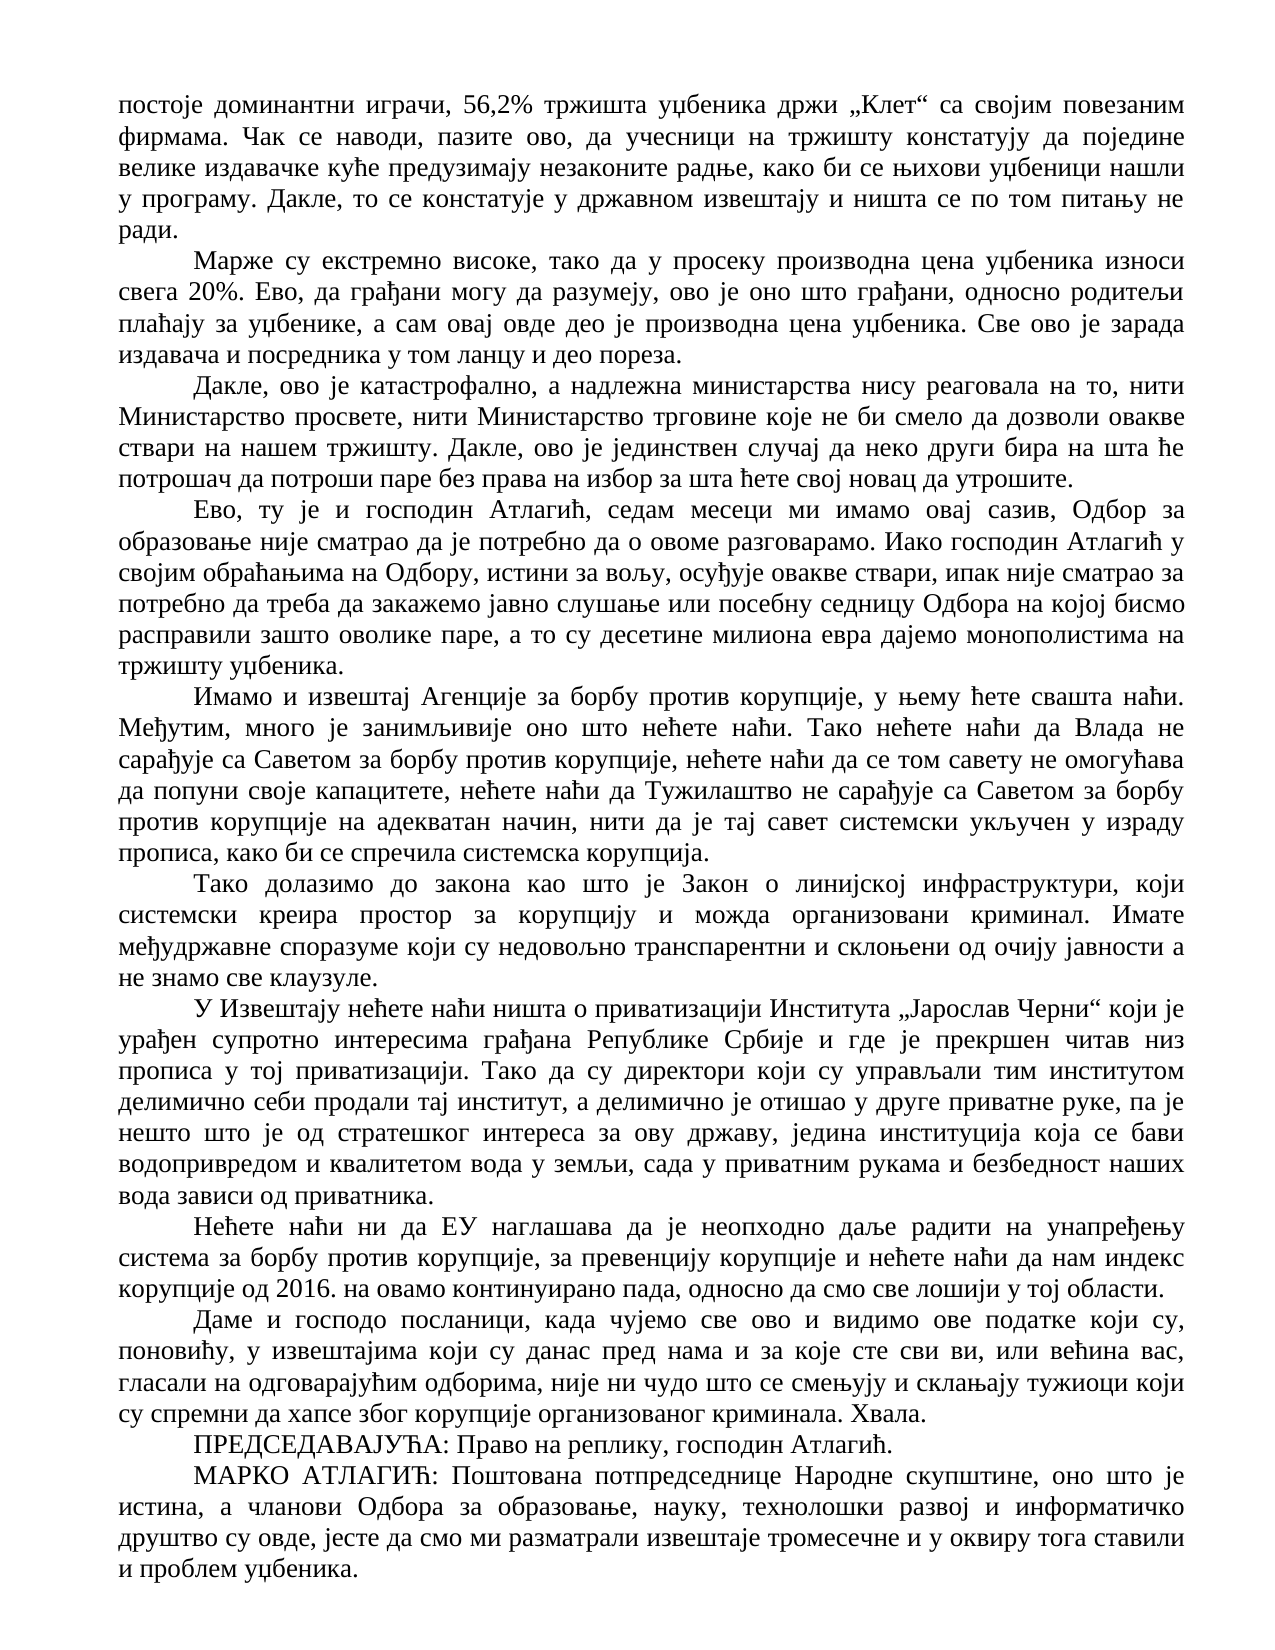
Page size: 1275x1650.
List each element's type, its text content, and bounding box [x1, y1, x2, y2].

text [118, 89, 1186, 244]
text Имамо и извештај Агенције за борбу против корупције, у њему ћете свашта наћи. Међутим, много је занимљивије оно што нећете наћи. Тако нећете наћи да Влада не сарађује са Саветом за борбу против корупције, нећете наћи да се том савету не омогућава да попуни своје капацитете, нећете наћи да Тужилаштво не сарађује са Саветом за борбу против корупције на адекватан начин, нити да је тај савет системски укључен у израду прописа, како би се спречила системска корупција. [118, 680, 1186, 867]
text У Извештају нећете наћи ништа о приватизацији Института „Јарослав Черни“ који је урађен супротно интересима грађана Републике Србије и где је прекршен читав низ прописа у тој приватизацији. Тако да су директори који су управљали тим институтом делимично себи продали тај институт, а делимично је отишао у друге приватне руке, па је нешто што је од стратешког интереса за ову државу, једина институција која се бави водопривредом и квалитетом вода у земљи, сада у приватним рукама и безбедност наших вода зависи од приватника. [118, 992, 1186, 1210]
text Дакле, ово је катастрофално, а надлежна министарства нису реаговала на то, нити Министарство просвете, нити Министарство трговине које не би смело да дозволи овакве ствари на нашем тржишту. Дакле, ово је јединствен случај да неко други бира на шта ће потрошач да потроши паре без права на избор за шта ћете свој новац да утрошите. [118, 369, 1186, 493]
text Марже су екстремно високе, тако да у просеку производна цена уџбеника износи свега 20%. Ево, да грађани могу да разумеју, ово је оно што грађани, односно родитељи плаћају за уџбенике, а сам овај овде део је производна цена уџбеника. Све ово је зарада издавача и посредника у том ланцу и део пореза. [118, 244, 1186, 369]
text Ево, ту је и господин Атлагић, седам месеци ми имамо овај сазив, Одбор за образовање није сматрао да је потребно да о овоме разговарамо. Иако господин Атлагић у својим обраћањима на Одбору, истини за вољу, осуђује овакве ствари, ипак није сматрао за потребно да треба да закажемо јавно слушање или посебну седницу Одбора на којој бисмо расправили зашто оволике паре, а то су десетине милиона евра дајемо монополистима на тржишту уџбеника. [118, 493, 1186, 680]
text Тако долазимо до закона као што је Закон о линијској инфраструктури, који системски креира простор за корупцију и можда организовани криминал. Имате међудржавне споразуме који су недовољно транспарентни и склоњени од очију јавности а не знамо све клаузуле. [118, 867, 1186, 992]
text Даме и господо посланици, када чујемо све ово и видимо ове податке који су, поновићу, у извештајима који су данас пред нама и за које сте сви ви, или већина вас, гласали на одговарајућим одборима, није ни чудо што се смењују и склањају тужиоци који су спремни да хапсе због корупције организованог криминала. Хвала. [118, 1303, 1186, 1428]
text МАРКО АТЛАГИЋ: Поштована потпредседнице Народне скупштине, оно што је истина, а чланови Одбора за образовање, науку, технолошки развој и информатичко друштво су овде, јесте да смо ми разматрали извештаје тромесечне и у оквиру тога ставили и проблем уџбеника. [118, 1459, 1186, 1584]
text ПРЕДСЕДАВАЈУЋА: Право на реплику, господин Атлагић. [118, 1428, 1186, 1459]
text Нећете наћи ни да ЕУ наглашава да је неопходно даље радити на унапређењу система за борбу против корупције, за превенцију корупције и нећете наћи да нам индекс корупције од 2016. на овамо континуирано пада, односно да смо све лошији у тој области. [118, 1210, 1186, 1303]
